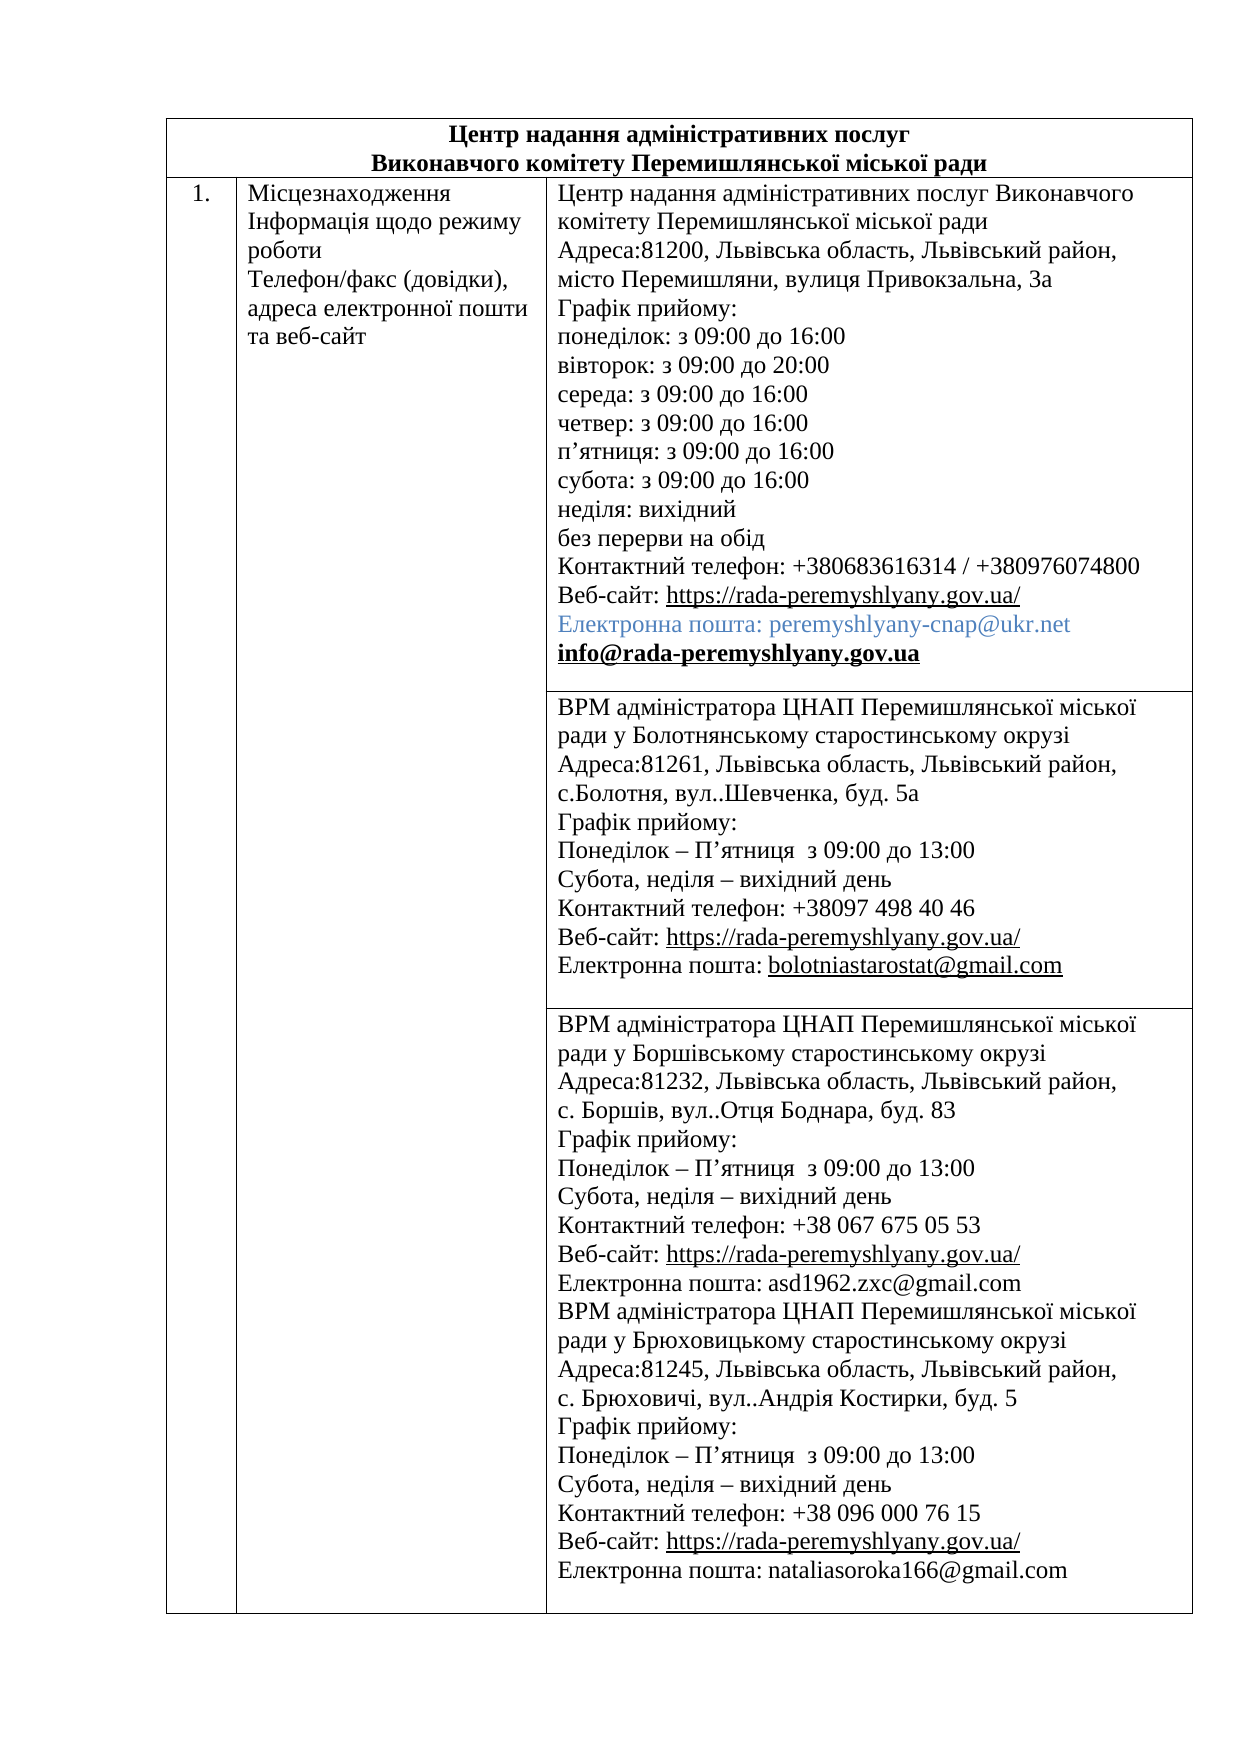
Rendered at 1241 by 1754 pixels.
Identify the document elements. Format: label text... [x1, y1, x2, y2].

table_cell Місцезнаходження Інформація щодо режиму роботи Телефон/факс (довідки), адреса електронної пошти та веб-сайт [237, 178, 546, 1613]
table_cell ВРМ адміністратора ЦНАП Перемишлянської міської ради у Боршівському старостинському окрузі Адреса:81232, Львівська область, Львівський район, с. Боршів, вул..Отця Боднара, буд. 83 Графік прийому: Понеділок – П’ятниця з 09:00 до 13:00 Cубота, неділя – вихідний день Контактний телефон: +38 067 675 05 53 Веб-сайт: https://rada-peremyshlyany.gov.ua/ Електронна пошта: asd1962.zxc@gmail.com ВРМ адміністратора ЦНАП Перемишлянської міської ради у Брюховицькому старостинському окрузі Адреса:81245, Львівська область, Львівський район, с. Брюховичі, вул..Андрія Костирки, буд. 5 Графік прийому: Понеділок – П’ятниця з 09:00 до 13:00 Cубота, неділя – вихідний день Контактний телефон: +38 096 000 76 15 Веб-сайт: https://rada-peremyshlyany.gov.ua/ Електронна пошта: nataliasoroka166@gmail.com [547, 1009, 1192, 1613]
table_header Центр надання адміністративних послуг Виконавчого комітету Перемишлянської міської ради [167, 119, 1192, 177]
table_cell ВРМ адміністратора ЦНАП Перемишлянської міської ради у Болотнянському старостинському окрузі Адреса:81261, Львівська область, Львівський район, с.Болотня, вул..Шевченка, буд. 5а Графік прийому: Понеділок – П’ятниця з 09:00 до 13:00 Cубота, неділя – вихідний день Контактний телефон: +38097 498 40 46 Веб-сайт: https://rada-peremyshlyany.gov.ua/ Електронна пошта: bolotniastarostat@gmail.com [547, 692, 1192, 1008]
table_cell Центр надання адміністративних послуг Виконавчого комітету Перемишлянської міської ради Адреса:81200, Львівська область, Львівський район, місто Перемишляни, вулиця Привокзальна, 3а Графік прийому: понеділок: з 09:00 до 16:00 вівторок: з 09:00 до 20:00 середа: з 09:00 до 16:00 четвер: з 09:00 до 16:00 п’ятниця: з 09:00 до 16:00 субота: з 09:00 до 16:00 неділя: вихідний без перерви на обід Контактний телефон: +380683616314 / +380976074800 Веб-сайт: https://rada-peremyshlyany.gov.ua/ Електронна пошта: peremyshlyany-cnap@ukr.net info@rada-peremyshlyany.gov.ua [547, 178, 1192, 691]
table_cell 1. [167, 178, 236, 1613]
